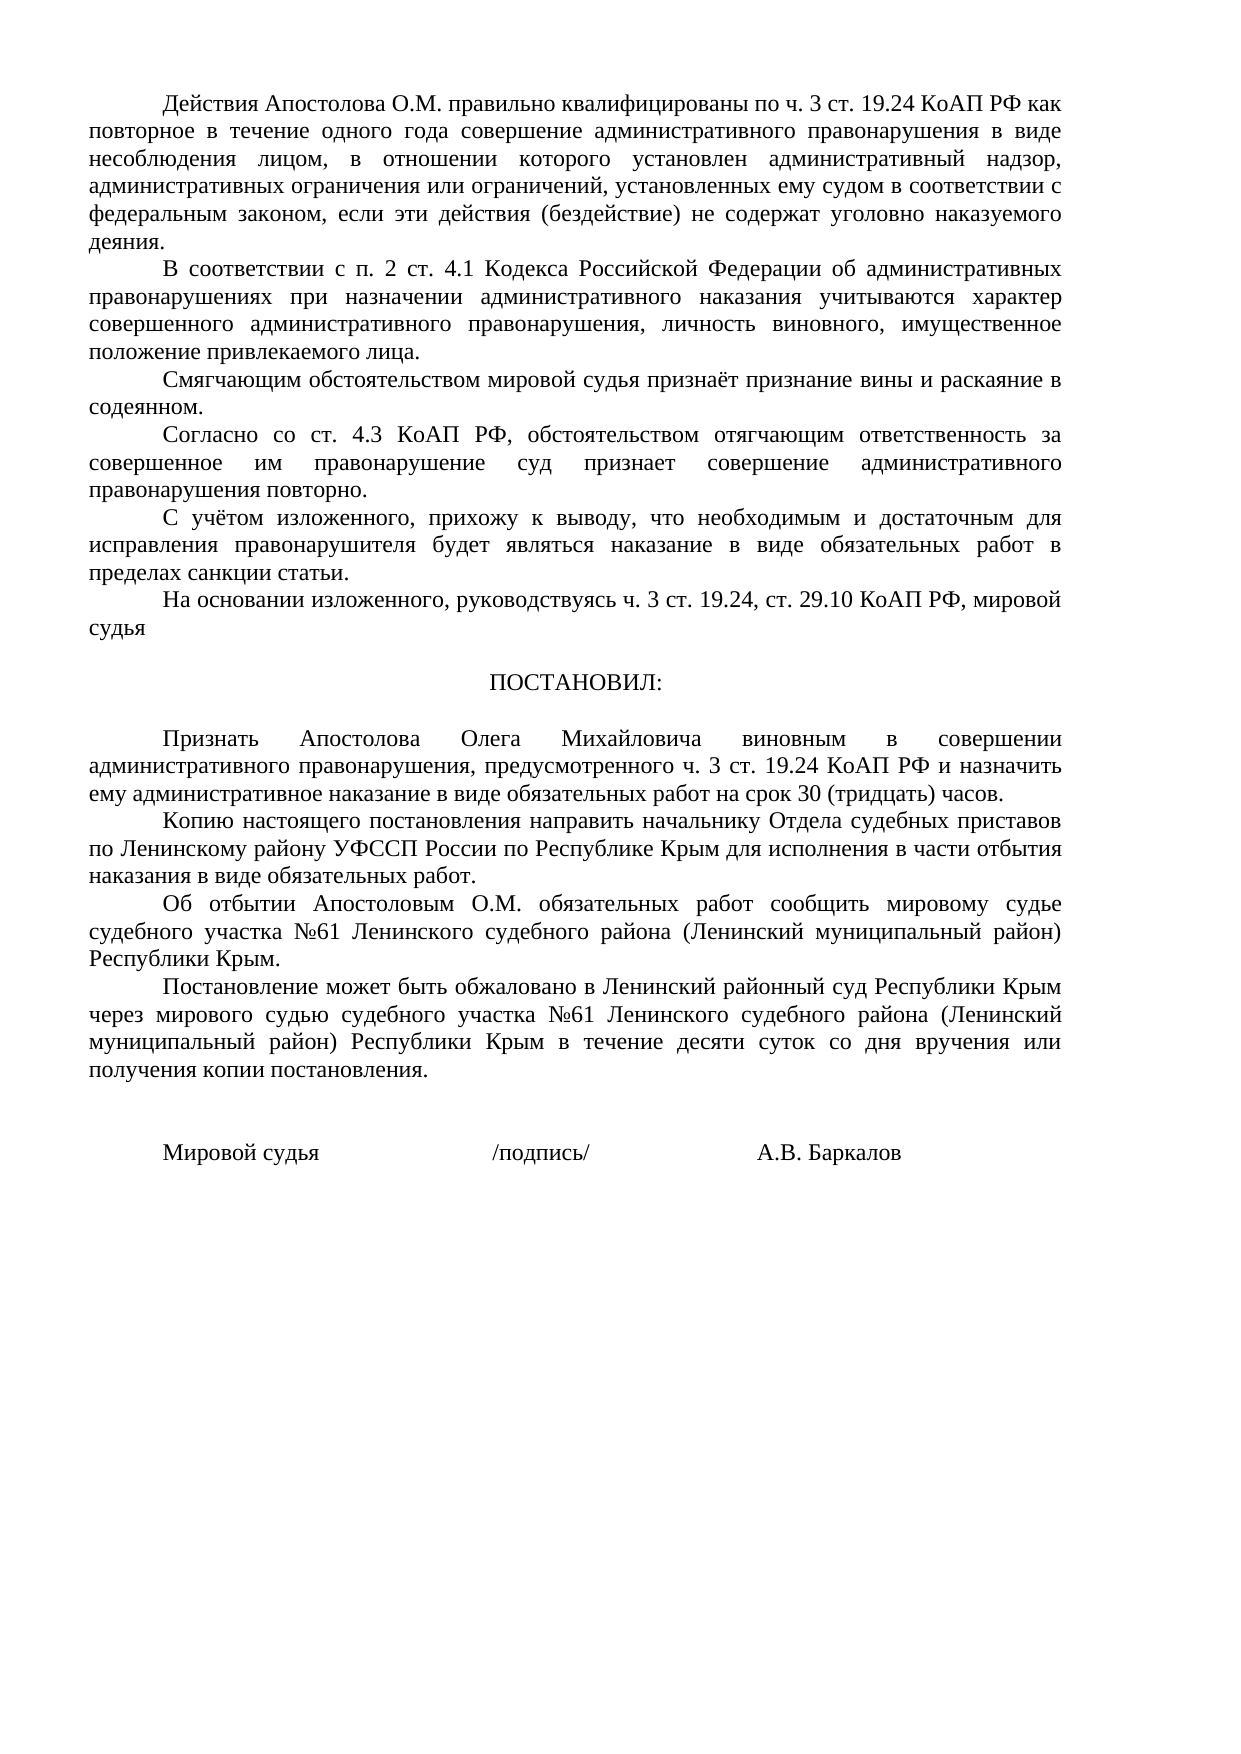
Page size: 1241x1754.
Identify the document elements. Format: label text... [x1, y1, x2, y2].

text Постановление может быть обжаловано в Ленинский районный суд Республики Крым через мирового судью судебного участка №61 Ленинского судебного района (Ленинский муниципальный район) Республики Крым в течение десяти суток со дня вручения или получения копии постановления. [89, 972, 1063, 1082]
text ПОСТАНОВИЛ: [89, 668, 1063, 696]
text Смягчающим обстоятельством мировой судья признаёт признание вины и раскаяние в содеянном. [89, 365, 1063, 420]
text Действия Апостолова О.М. правильно квалифицированы по ч. 3 ст. 19.24 КоАП РФ как повторное в течение одного года совершение административного правонарушения в виде несоблюдения лицом, в отношении которого установлен административный надзор, административных ограничения или ограничений, установленных ему судом в соответствии с федеральным законом, если эти действия (бездействие) не содержат уголовно наказуемого деяния. [89, 89, 1063, 254]
text В соответствии с п. 2 ст. 4.1 Кодекса Российской Федерации об административных правонарушениях при назначении административного наказания учитываются характер совершенного административного правонарушения, личность виновного, имущественное положение привлекаемого лица. [89, 254, 1063, 365]
text Об отбытии Апостоловым О.М. обязательных работ сообщить мировому судье судебного участка №61 Ленинского судебного района (Ленинский муниципальный район) Республики Крым. [89, 889, 1063, 972]
text Согласно со ст. 4.3 КоАП РФ, обстоятельством отягчающим ответственность за совершенное им правонарушение суд признает совершение административного правонарушения повторно. [89, 420, 1063, 503]
text Признать Апостолова Олега Михайловича виновным в совершении административного правонарушения, предусмотренного ч. 3 ст. 19.24 КоАП РФ и назначить ему административное наказание в виде обязательных работ на срок 30 (тридцать) часов. [89, 723, 1063, 806]
text С учётом изложенного, прихожу к выводу, что необходимым и достаточным для исправления правонарушителя будет являться наказание в виде обязательных работ в пределах санкции статьи. [89, 503, 1063, 586]
text Мировой судья /подпись/ А.В. Баркалов [89, 1138, 1063, 1165]
text На основании изложенного, руководствуясь ч. 3 ст. 19.24, ст. 29.10 КоАП РФ, мировой судья [89, 586, 1063, 641]
text Копию настоящего постановления направить начальнику Отдела судебных приставов по Ленинскому району УФССП России по Республике Крым для исполнения в части отбытия наказания в виде обязательных работ. [89, 806, 1063, 889]
